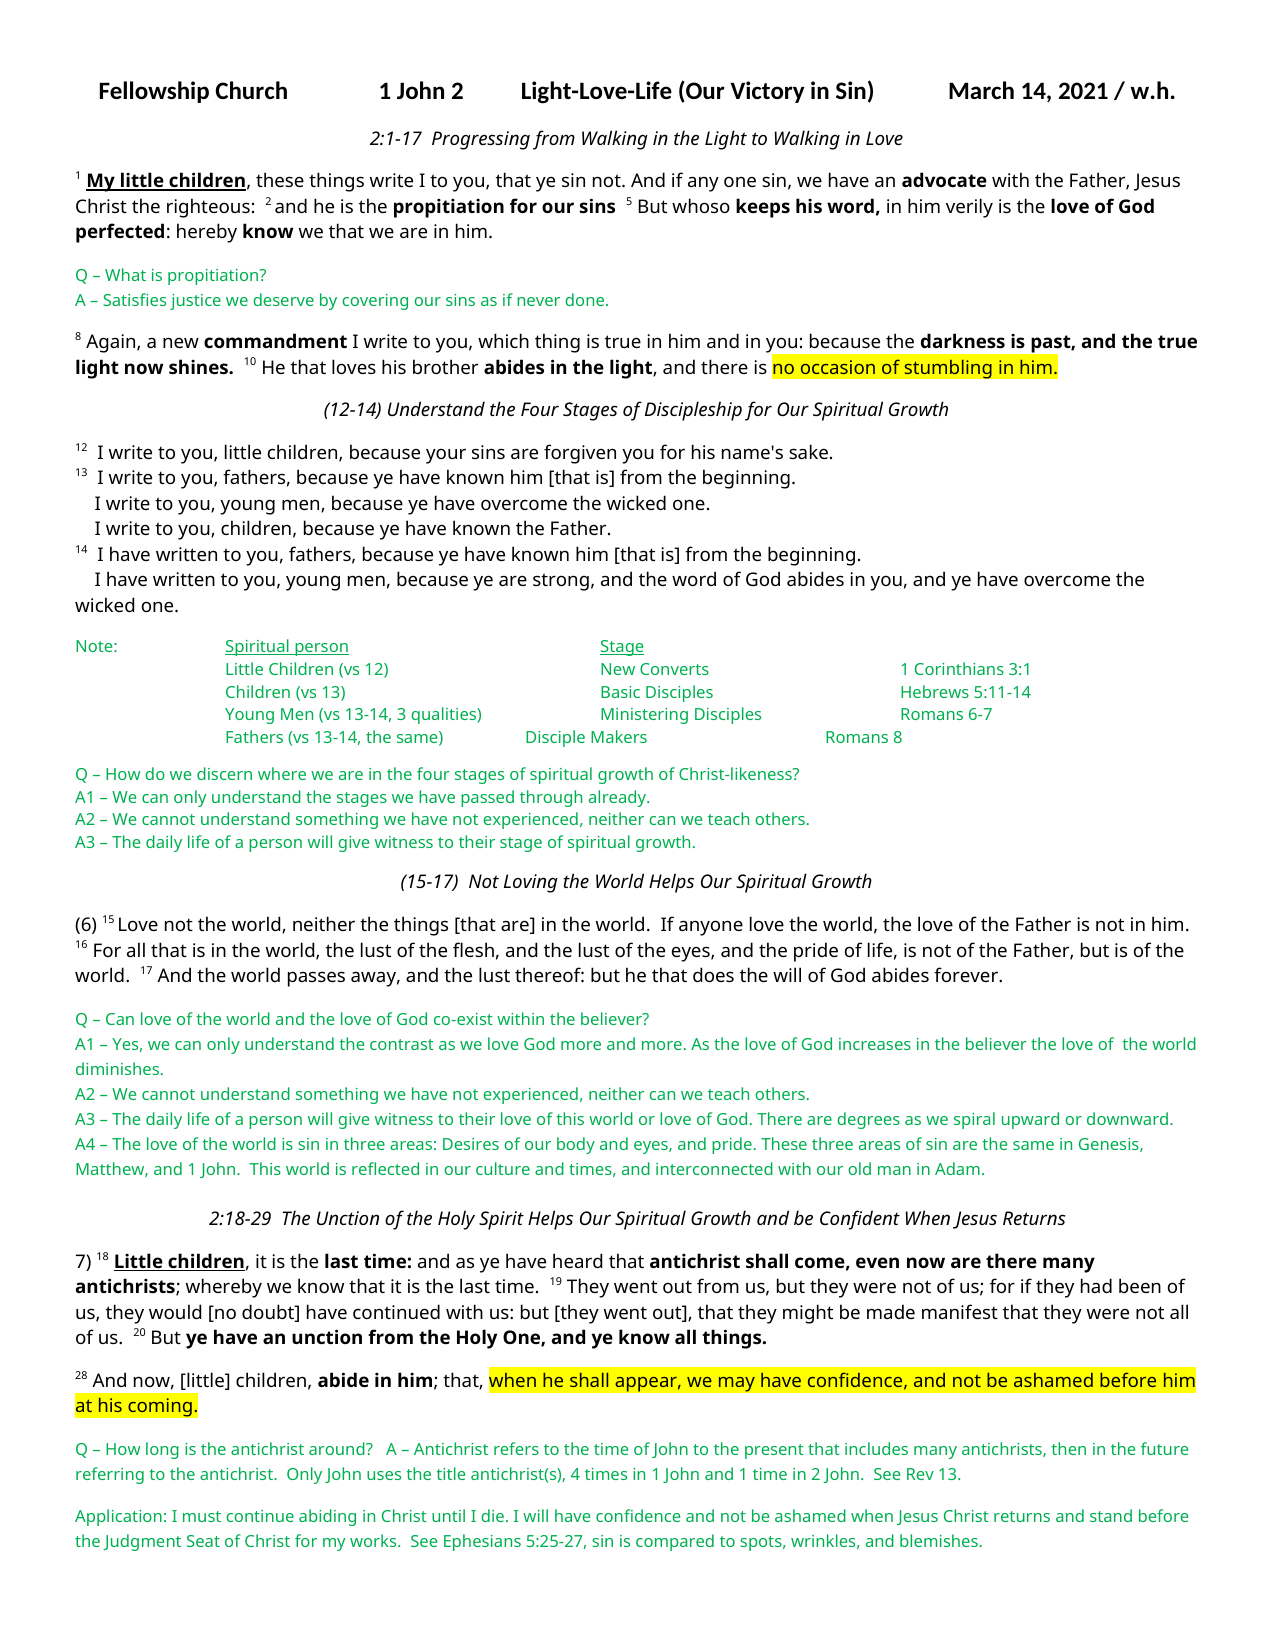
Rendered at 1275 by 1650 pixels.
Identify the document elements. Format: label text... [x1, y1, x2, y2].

text Q – How long is the antichrist around? A – Antichrist refers to the time of John to the present that includes many antichrists, then in the future referring to the antichrist. Only John uses the title antichrist(s), 4 times in 1 John and 1 time in 2 John. See Rev 13. [75, 1435, 1200, 1485]
subtitle (6) 15 Love not the world, neither the things [that are] in the world. If anyone love the world, the love of the Father is not in him. 16 For all that is in the world, the lust of the flesh, and the lust of the eyes, and the pride of life, is not of the Father, but is of the world. 17 And the world passes away, and the lust thereof: but he that does the will of God abides forever. [75, 911, 1200, 988]
text (15-17) Not Loving the World Helps Our Spiritual Growth [75, 869, 1200, 894]
text 2:18-29 The Unction of the Holy Spirit Helps Our Spiritual Growth and be Confident When Jesus Returns [75, 1206, 1200, 1231]
text (12-14) Understand the Four Stages of Discipleship for Our Spiritual Growth [75, 397, 1200, 422]
text Fathers (vs 13-14, the same) Disciple Makers Romans 8 [150, 726, 1200, 748]
text Q – What is propitiation? A – Satisfies justice we deserve by covering our sins as if never done. [75, 261, 1200, 311]
text 8 Again, a new commandment I write to you, which thing is true in him and in you: because the darkness is past, and the true light now shines. 10 He that loves his brother abides in the light, and there is no occasion of stumbling in him. [75, 328, 1200, 379]
text 1 My little children, these things write I to you, that ye sin not. And if any one sin, we have an advocate with the Father, Jesus Christ the righteous: 2 and he is the propitiation for our sins 5 But whoso keeps his word, in him verily is the love of God perfected: hereby know we that we are in him. [75, 168, 1200, 244]
text Young Men (vs 13-14, 3 qualities) Ministering Disciples Romans 6-7 [150, 703, 1200, 726]
text 13 I write to you, fathers, because ye have known him [that is] from the beginning. [75, 465, 1200, 490]
subtitle Q – Can love of the world and the love of God co-exist within the believer? A1 – Yes, we can only understand the contrast as we love God more and more. As the love of God increases in the believer the love of the world diminishes. A2 – We cannot understand something we have not experienced, neither can we teach others. A3 – The daily life of a person will give witness to their love of this world or love of God. There are degrees as we spiral upward or downward. A4 – The love of the world is sin in three areas: Desires of our body and eyes, and pride. These three areas of sin are the same in Genesis, Matthew, and 1 John. This world is reflected in our culture and times, and interconnected with our old man in Adam. [75, 1005, 1200, 1180]
text I have written to you, young men, because ye are strong, and the word of God abides in you, and ye have overcome the wicked one. [75, 567, 1200, 618]
text Children (vs 13) Basic Disciples Hebrews 5:11-14 [150, 680, 1200, 703]
text I write to you, children, because ye have known the Father. [75, 516, 1200, 541]
text 14 I have written to you, fathers, because ye have known him [that is] from the beginning. [75, 541, 1200, 567]
text I write to you, young men, because ye have overcome the wicked one. [75, 490, 1200, 516]
text 12 I write to you, little children, because your sins are forgiven you for his name's sake. [75, 439, 1200, 465]
text Note: Spiritual person Stage [75, 635, 1200, 658]
text 28 And now, [little] children, abide in him; that, when he shall appear, we may have confidence, and not be ashamed before him at his coming. [75, 1367, 1200, 1418]
text Q – How do we discern where we are in the four stages of spiritual growth of Christ-likeness? A1 – We can only understand the stages we have passed through already. A2 – We cannot understand something we have not experienced, neither can we teach others. A3 – The daily life of a person will give witness to their stage of spiritual growth. [75, 763, 1200, 853]
text 2:1-17 Progressing from Walking in the Light to Walking in Love [75, 125, 1200, 151]
text 7) 18 Little children, it is the last time: and as ye have heard that antichrist shall come, even now are there many antichrists; whereby we know that it is the last time. 19 They went out from us, but they were not of us; for if they had been of us, they would [no doubt] have continued with us: but [they went out], that they might be made manifest that they were not all of us. 20 But ye have an unction from the Holy One, and ye know all things. [75, 1248, 1200, 1350]
text Little Children (vs 12) New Converts 1 Corinthians 3:1 [150, 658, 1200, 680]
text Application: I must continue abiding in Christ until I die. I will have confidence and not be ashamed when Jesus Christ returns and stand before the Judgment Seat of Christ for my works. See Ephesians 5:25-27, sin is compared to spots, wrinkles, and blemishes. [75, 1502, 1200, 1552]
